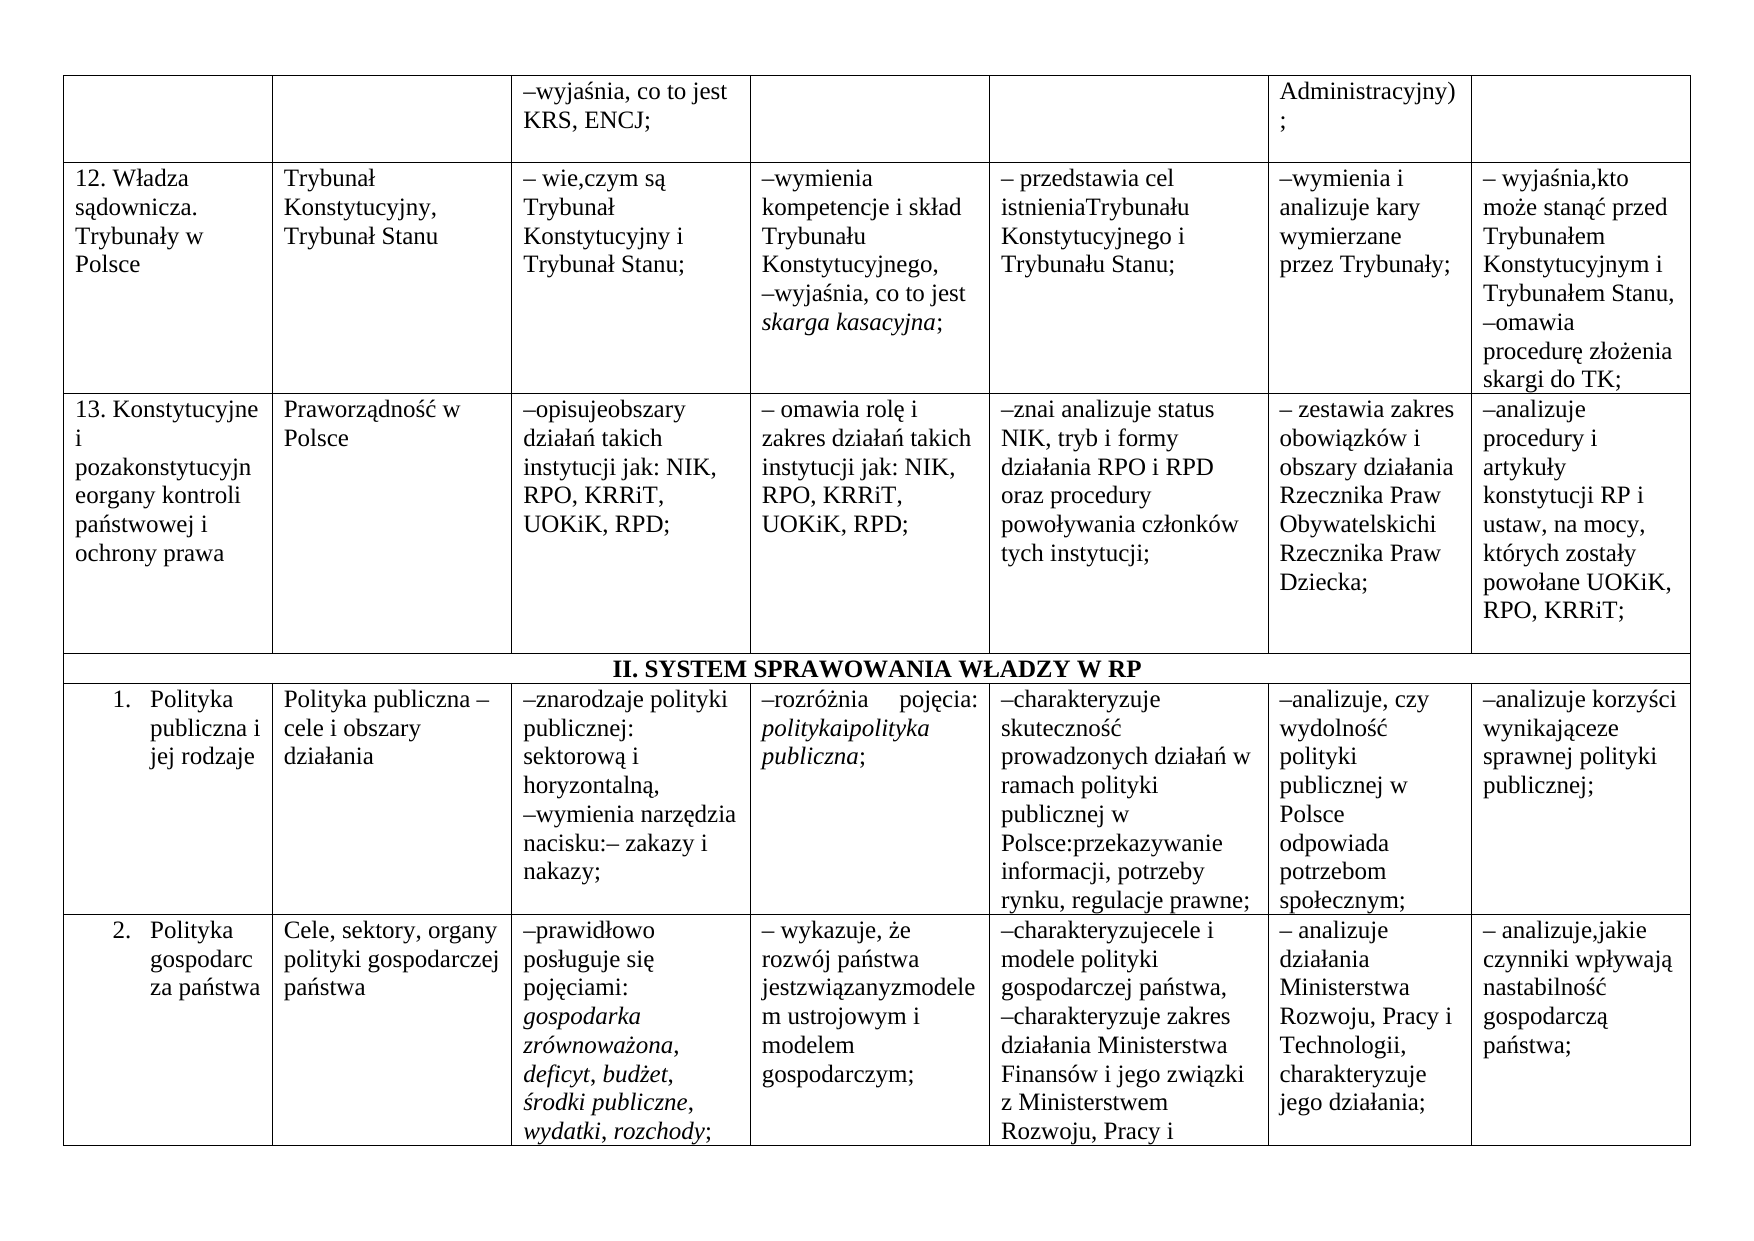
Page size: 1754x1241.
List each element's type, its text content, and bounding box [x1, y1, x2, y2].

table_cell 13. Konstytucyjne i pozakonstytucyjneorgany kontroli państwowej i ochrony prawa [64, 394, 272, 653]
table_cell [1472, 76, 1690, 162]
table_cell Trybunał Konstytucyjny, Trybunał Stanu [273, 163, 511, 393]
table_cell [990, 76, 1268, 162]
table_cell –charakteryzuje skuteczność prowadzonych działań w ramach polityki publicznej w Polsce:przekazywanie informacji, potrzeby rynku, regulacje prawne; [990, 684, 1268, 914]
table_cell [273, 76, 511, 162]
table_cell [1269, 76, 1471, 162]
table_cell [990, 915, 1268, 1145]
table_cell – omawia rolę i zakres działań takich instytucji jak: NIK, RPO, KRRiT, UOKiK, RPD; [751, 394, 989, 653]
table_cell – wie,czym są Trybunał Konstytucyjny i Trybunał Stanu; [512, 163, 750, 393]
table_cell –opisujeobszary działań takich instytucji jak: NIK, RPO, KRRiT, UOKiK, RPD; [512, 394, 750, 653]
table_cell –wymienia i analizuje kary wymierzane przez Trybunały; [1269, 163, 1471, 393]
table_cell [1269, 915, 1471, 1145]
table_cell Polityka publiczna – cele i obszary działania [273, 684, 511, 914]
table_cell –analizuje procedury i artykuły konstytucji RP i ustaw, na mocy, których zostały powołane UOKiK, RPO, KRRiT; [1472, 394, 1690, 653]
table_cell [273, 915, 511, 1145]
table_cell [512, 76, 750, 162]
table_cell 12. Władza sądownicza. Trybunały w Polsce [64, 163, 272, 393]
table_cell –znai analizuje status NIK, tryb i formy działania RPO i RPD oraz procedury powoływania członków tych instytucji; [990, 394, 1268, 653]
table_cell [512, 915, 750, 1145]
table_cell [64, 915, 272, 1145]
table_cell – przedstawia cel istnieniaTrybunału Konstytucyjnego i Trybunału Stanu; [990, 163, 1268, 393]
table_cell –analizuje korzyści wynikająceze sprawnej polityki publicznej; [1472, 684, 1690, 914]
table_cell – wyjaśnia,kto może stanąć przed Trybunałem Konstytucyjnym i Trybunałem Stanu, –omawia procedurę złożenia skargi do TK; [1472, 163, 1690, 393]
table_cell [751, 915, 989, 1145]
table_cell Praworządność w Polsce [273, 394, 511, 653]
table_cell – zestawia zakres obowiązków i obszary działania Rzecznika Praw Obywatelskichi Rzecznika Praw Dziecka; [1269, 394, 1471, 653]
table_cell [1472, 915, 1690, 1145]
table_cell –analizuje, czy wydolność polityki publicznej w Polsce odpowiada potrzebom społecznym; [1269, 684, 1471, 914]
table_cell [64, 76, 272, 162]
table_cell –wymienia kompetencje i skład Trybunału Konstytucyjnego, –wyjaśnia, co to jest skarga kasacyjna; [751, 163, 989, 393]
table_cell Polityka publiczna i jej rodzaje [64, 684, 272, 914]
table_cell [751, 76, 989, 162]
table_cell –znarodzaje polityki publicznej: sektorową i horyzontalną, –wymienia narzędzia nacisku:– zakazy i nakazy; [512, 684, 750, 914]
table_cell II. SYSTEM SPRAWOWANIA WŁADZY W RP [64, 654, 1690, 683]
table_cell –rozróżnia pojęcia: politykaipolityka publiczna; [751, 684, 989, 914]
